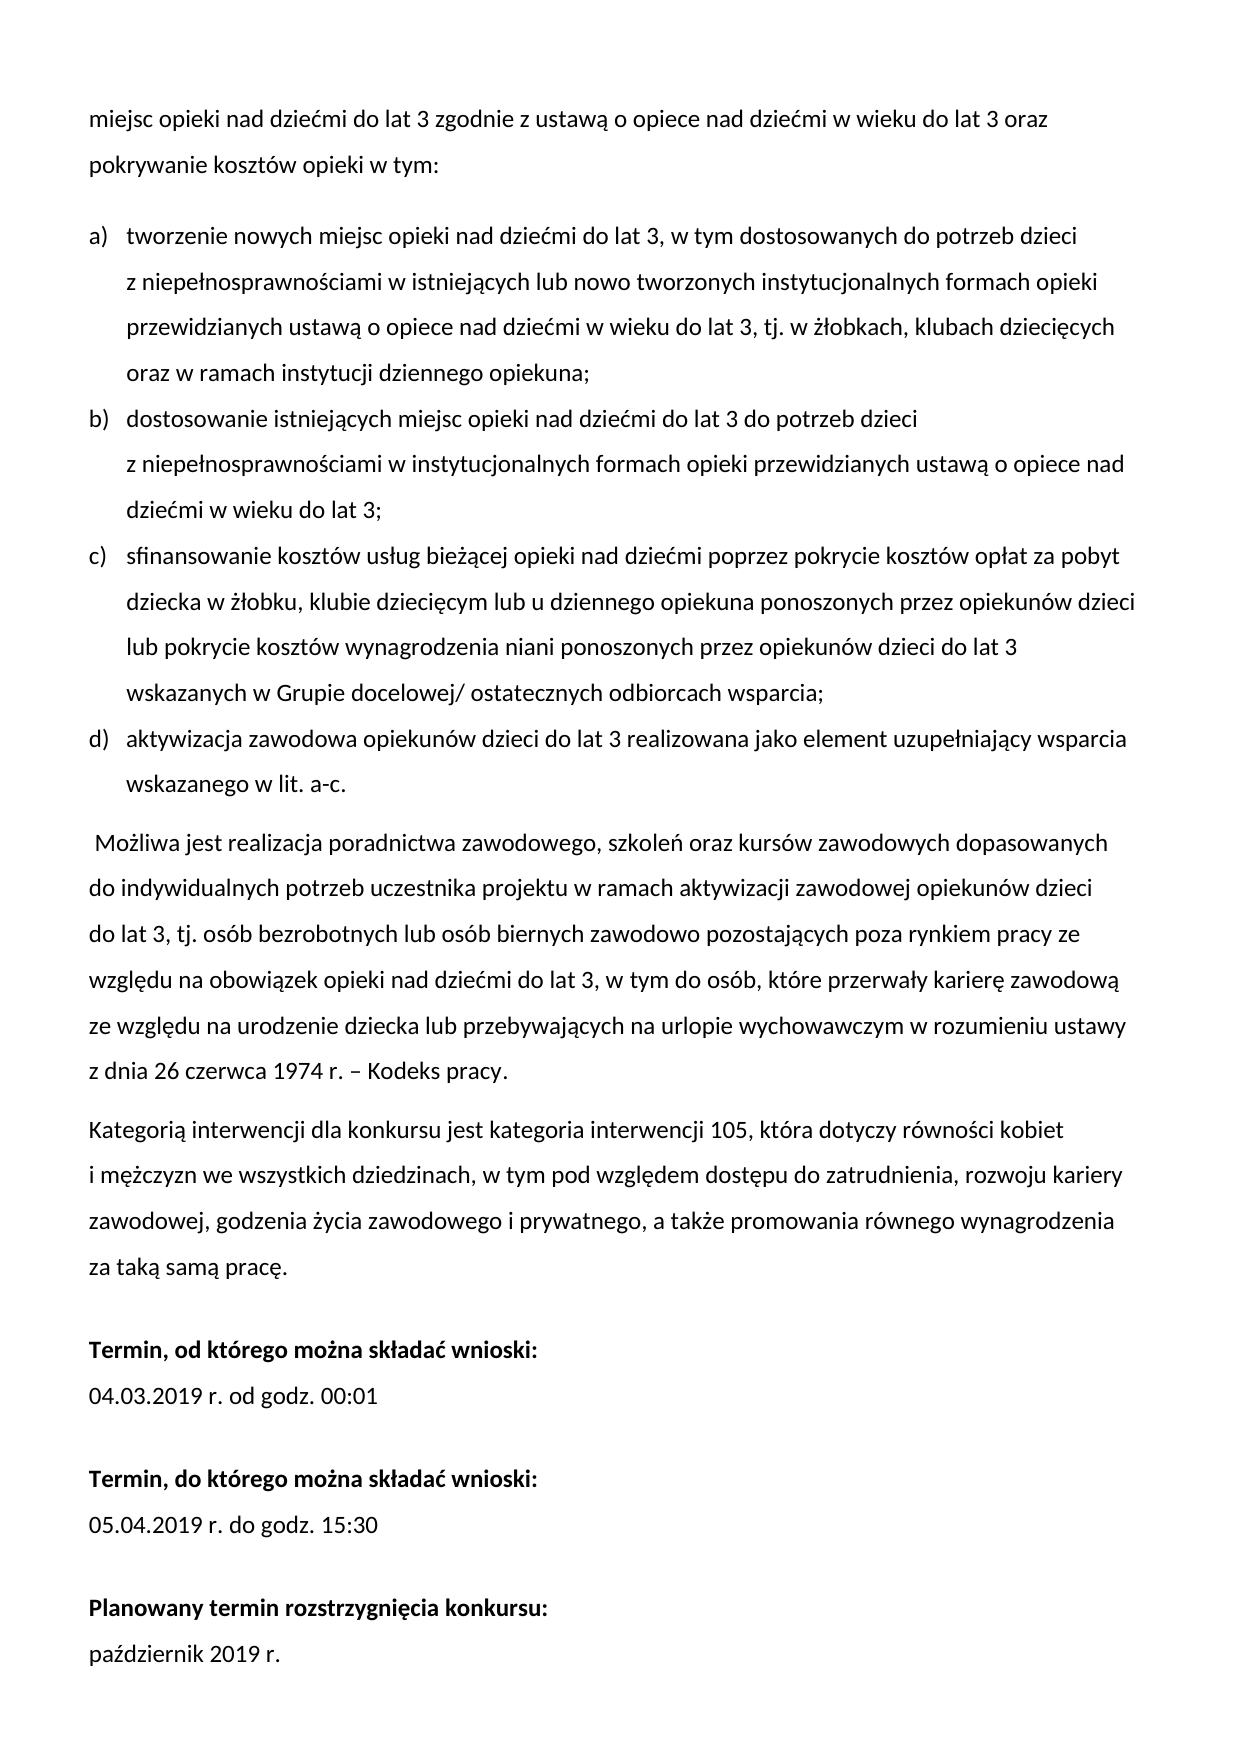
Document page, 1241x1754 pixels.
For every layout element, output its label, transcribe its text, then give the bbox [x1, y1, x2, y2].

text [89, 103, 1137, 180]
list dostosowanie istniejących miejsc opieki nad dziećmi do lat 3 do potrzeb dzieci z niepełnosprawnościami w instytucjonalnych formach opieki przewidzianych ustawą o opiece nad dziećmi w wieku do lat 3; [89, 403, 1137, 525]
list tworzenie nowych miejsc opieki nad dziećmi do lat 3, w tym dostosowanych do potrzeb dzieci z niepełnosprawnościami w istniejących lub nowo tworzonych instytucjonalnych formach opieki przewidzianych ustawą o opiece nad dziećmi w wieku do lat 3, tj. w żłobkach, klubach dziecięcych oraz w ramach instytucji dziennego opiekuna; [89, 220, 1137, 388]
text Kategorią interwencji dla konkursu jest kategoria interwencji 105, która dotyczy równości kobiet i mężczyzn we wszystkich dziedzinach, w tym pod względem dostępu do zatrudnienia, rozwoju kariery zawodowej, godzenia życia zawodowego i prywatnego, a także promowania równego wynagrodzenia za taką samą pracę. [89, 1114, 1137, 1281]
text Możliwa jest realizacja poradnictwa zawodowego, szkoleń oraz kursów zawodowych dopasowanych do indywidualnych potrzeb uczestnika projektu w ramach aktywizacji zawodowej opiekunów dzieci do lat 3, tj. osób bezrobotnych lub osób biernych zawodowo pozostających poza rynkiem pracy ze względu na obowiązek opieki nad dziećmi do lat 3, w tym do osób, które przerwały karierę zawodową ze względu na urodzenie dziecka lub przebywających na urlopie wychowawczym w rozumieniu ustawy z dnia 26 czerwca 1974 r. – Kodeks pracy. [89, 827, 1137, 1086]
text Termin, od którego można składać wnioski: [89, 1334, 1137, 1365]
text Planowany termin rozstrzygnięcia konkursu: [89, 1592, 1137, 1623]
text 04.03.2019 r. od godz. 00:01 [89, 1380, 1137, 1410]
list aktywizacja zawodowa opiekunów dzieci do lat 3 realizowana jako element uzupełniający wsparcia wskazanego w lit. a-c. [89, 723, 1137, 799]
text październik 2019 r. [89, 1638, 1137, 1668]
list sfinansowanie kosztów usług bieżącej opieki nad dziećmi poprzez pokrycie kosztów opłat za pobyt dziecka w żłobku, klubie dziecięcym lub u dziennego opiekuna ponoszonych przez opiekunów dzieci lub pokrycie kosztów wynagrodzenia niani ponoszonych przez opiekunów dzieci do lat 3 wskazanych w Grupie docelowej/ ostatecznych odbiorcach wsparcia; [89, 540, 1137, 708]
text Termin, do którego można składać wnioski: [89, 1463, 1137, 1494]
text 05.04.2019 r. do godz. 15:30 [89, 1509, 1137, 1539]
